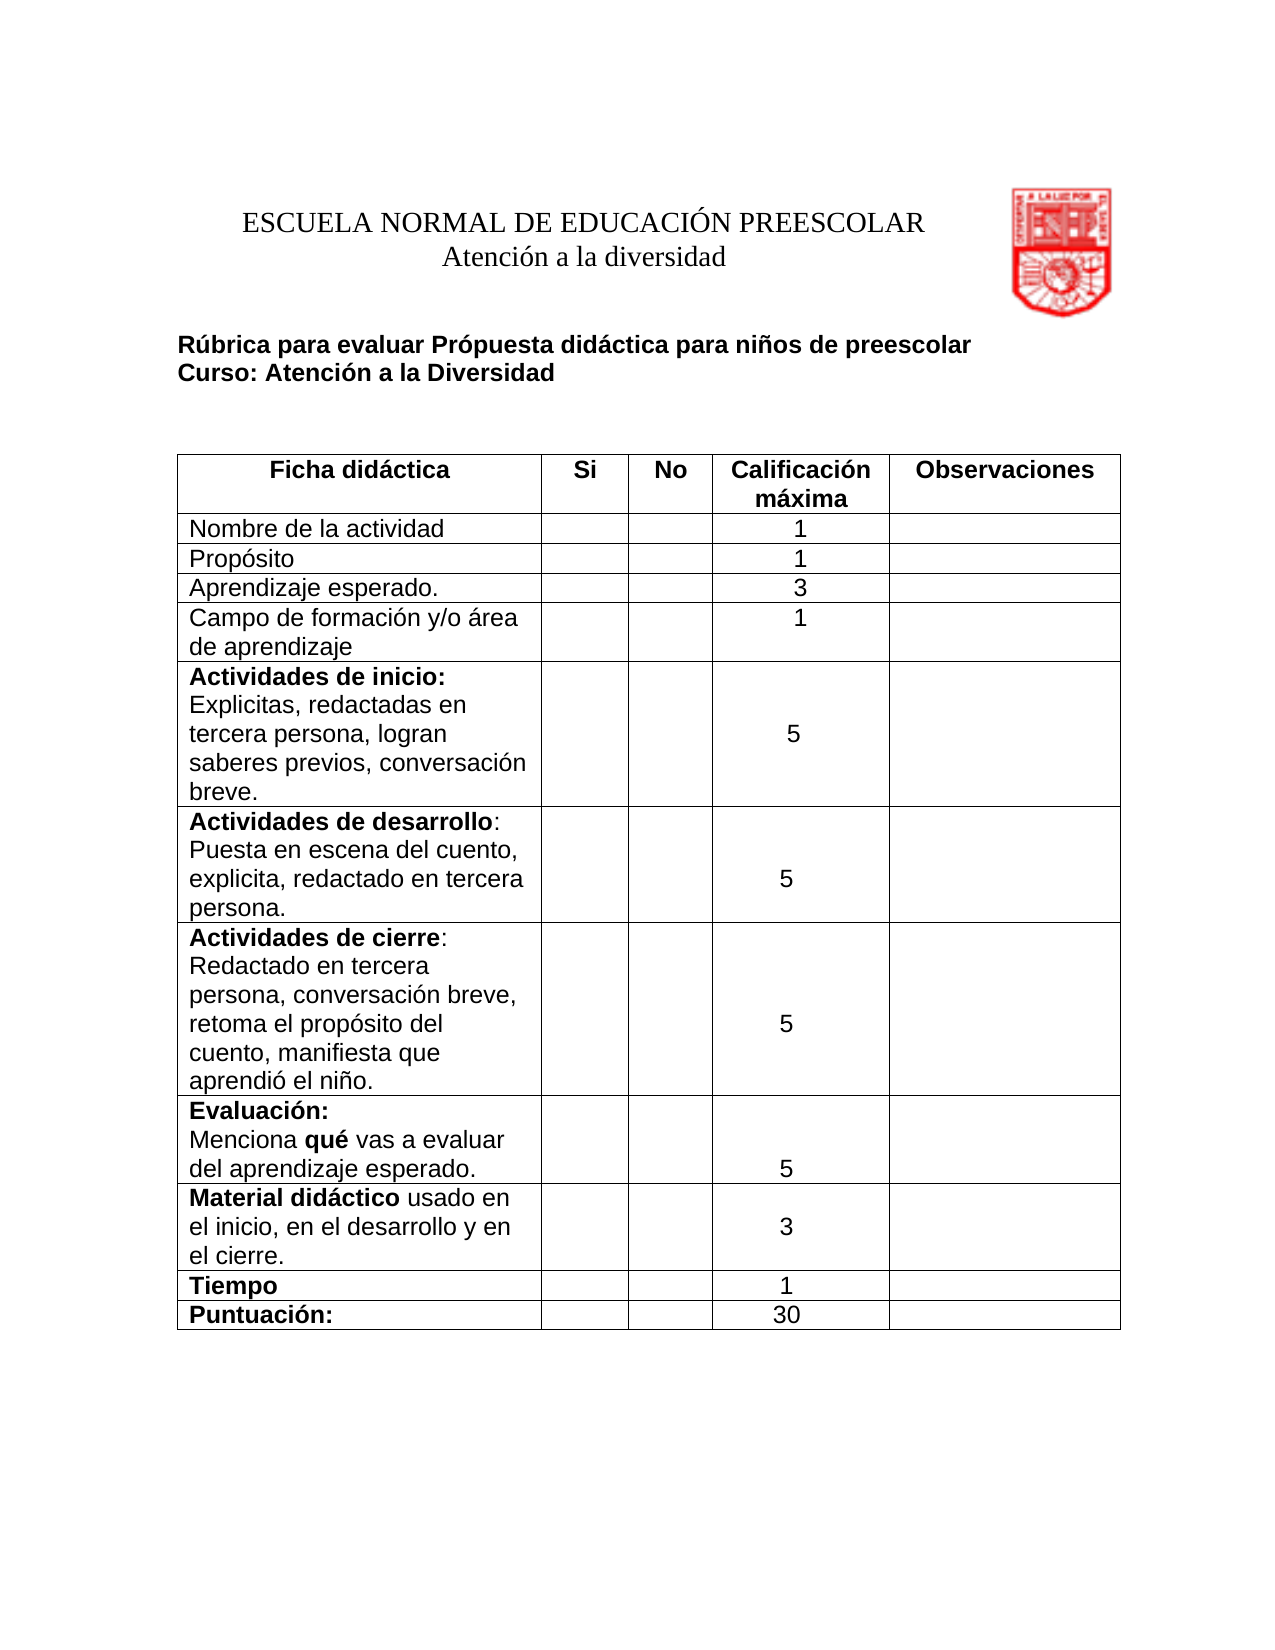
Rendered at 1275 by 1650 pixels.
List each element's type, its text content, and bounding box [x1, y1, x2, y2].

table_cell Aprendizaje esperado. [178, 574, 541, 602]
table_cell [542, 514, 628, 543]
table_cell 1 [713, 514, 889, 543]
table_cell 3 [713, 574, 889, 602]
table_cell [629, 603, 712, 661]
table_cell [890, 1301, 1120, 1329]
table_cell 1 [713, 603, 889, 661]
table_cell 5 [713, 807, 889, 922]
text ESCUELA NORMAL DE EDUCACIÓN PREESCOLAR [177, 205, 1006, 239]
table_cell [629, 662, 712, 806]
table_cell [542, 923, 628, 1095]
table_cell Puntuación: [178, 1301, 541, 1329]
table_cell [629, 923, 712, 1095]
table_cell [542, 1184, 628, 1270]
table_cell [629, 1184, 712, 1270]
text Rúbrica para evaluar Própuesta didáctica para niños de preescolar [177, 330, 1098, 358]
table_cell [629, 807, 712, 922]
table_cell [629, 574, 712, 602]
text Atención a la diversidad [177, 239, 1006, 272]
table_cell [890, 807, 1120, 922]
picture [1006, 184, 1118, 318]
table_header Calificación máxima [713, 455, 889, 513]
table_header No [629, 455, 712, 513]
table_cell [542, 574, 628, 602]
table_cell [890, 923, 1120, 1095]
table_cell 1 [713, 544, 889, 572]
table_cell [629, 1271, 712, 1299]
table_cell [890, 1184, 1120, 1270]
table_cell [542, 1301, 628, 1329]
table_cell [542, 1271, 628, 1299]
table_cell [629, 544, 712, 572]
table_cell [542, 662, 628, 806]
table_cell Actividades de cierre: Redactado en tercera persona, conversación breve, retoma el propósito del cuento, manifiesta que aprendió el niño. [178, 923, 541, 1095]
table_cell [890, 514, 1120, 543]
table_header Ficha didáctica [178, 455, 541, 513]
table_cell Tiempo [178, 1271, 541, 1299]
text Curso: Atención a la Diversidad [177, 358, 1098, 387]
table_cell [890, 574, 1120, 602]
table_cell 5 [713, 1096, 889, 1182]
table_cell [629, 1096, 712, 1182]
table_cell 5 [713, 662, 889, 806]
table_cell Actividades de desarrollo: Puesta en escena del cuento, explicita, redactado en tercera persona. [178, 807, 541, 922]
table_cell 1 [713, 1271, 889, 1299]
table_cell [542, 1096, 628, 1182]
table_cell 3 [713, 1184, 889, 1270]
table_cell [542, 603, 628, 661]
table_cell [542, 807, 628, 922]
table_cell [890, 1271, 1120, 1299]
table_cell [629, 1301, 712, 1329]
table_cell Propósito [178, 544, 541, 572]
table_cell [629, 514, 712, 543]
table_cell Nombre de la actividad [178, 514, 541, 543]
table_cell Evaluación: Menciona qué vas a evaluar del aprendizaje esperado. [178, 1096, 541, 1182]
table_cell [890, 544, 1120, 572]
table_cell [542, 544, 628, 572]
table_cell 5 [713, 923, 889, 1095]
table_cell Campo de formación y/o área de aprendizaje [178, 603, 541, 661]
table_header Observaciones [890, 455, 1120, 513]
table_cell [890, 662, 1120, 806]
table_cell [890, 603, 1120, 661]
table_cell Material didáctico usado en el inicio, en el desarrollo y en el cierre. [178, 1184, 541, 1270]
table_cell 30 [713, 1301, 889, 1329]
table_cell [890, 1096, 1120, 1182]
table_header Si [542, 455, 628, 513]
table_cell Actividades de inicio: Explicitas, redactadas en tercera persona, logran saberes previos, conversación breve. [178, 662, 541, 806]
